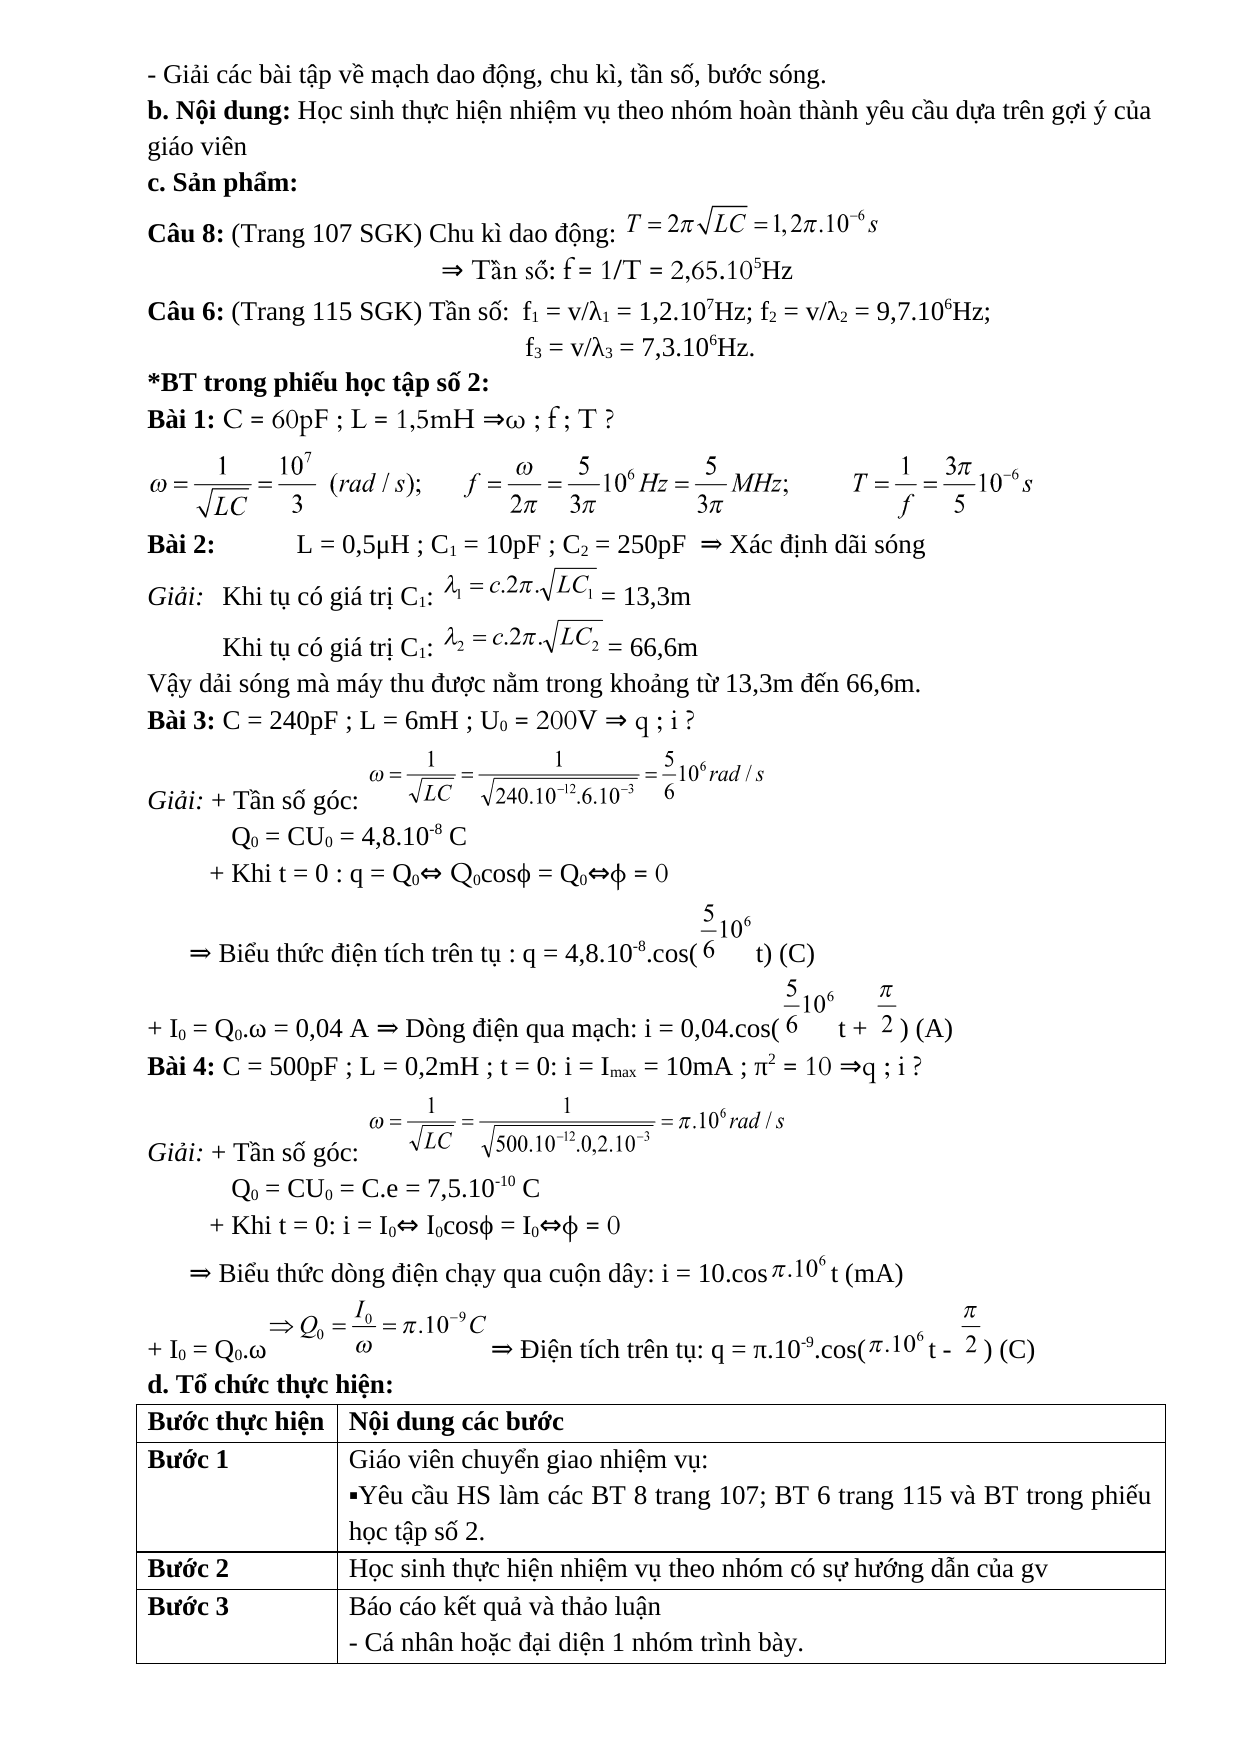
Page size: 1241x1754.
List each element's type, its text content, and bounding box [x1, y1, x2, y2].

text - Giải các bài tập về mạch dao động, chu kì, tần số, bước sóng. [147, 58, 1153, 90]
picture [440, 564, 601, 605]
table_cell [338, 1590, 1165, 1663]
text Vậy dải sóng mà máy thu được nằm trong khoảng từ 13,3m đến 66,6m. [147, 667, 1153, 698]
table_cell Bước 2 [137, 1553, 337, 1589]
text ⇒ Biểu thức dòng điện chạy qua cuộn dây: i = 10.cost (mA) [147, 1250, 1153, 1289]
table_cell Bước 1 [137, 1443, 337, 1551]
picture [697, 897, 756, 963]
text Bài 3: C = 240pF ; L = 6mH ; U0 = 200V ⇒ q ; i ? [147, 702, 1153, 739]
picture [768, 1250, 831, 1283]
text c. Sản phẩm: [147, 166, 1153, 197]
text f3 = v/λ3 = 7,3.106Hz. [483, 331, 1153, 362]
text ⇒ Biểu thức điện tích trên tụ : q = 4,8.10-8.cos(t) (C) [147, 898, 1153, 968]
text Bài 1: C = 60pF ; L = 1,5mH ⇒ω ; f ; T ? [147, 402, 1153, 439]
picture [366, 1090, 789, 1162]
text Câu 8: (Trang 107 SGK) Chu kì dao động: [147, 201, 1153, 248]
picture [865, 1325, 929, 1358]
text Q0 = CU0 = C.e = 7,5.10-10 C [189, 1172, 1153, 1203]
table_cell Giáo viên chuyển giao nhiệm vụ: ▪Yêu cầu HS làm các BT 8 trang 107; BT 6 trang 115 và BT trong phiếu học tập số 2. [338, 1443, 1165, 1551]
text ⇒ Tần số: f = 1/T = 2,65.105Hz [399, 253, 1153, 289]
text Giải: Khi tụ có giá trị C1: = 13,3m [147, 564, 1153, 611]
text Khi tụ có giá trị C1: = 66,6m [147, 615, 1153, 662]
table_cell Học sinh thực hiện nhiệm vụ theo nhóm có sự hướng dẫn của gv [338, 1553, 1165, 1589]
text Bài 4: C = 500pF ; L = 0,2mH ; t = 0: i = Imax = 10mA ; π2 = 10 ⇒q ; i ? [147, 1048, 1153, 1085]
picture [780, 972, 839, 1038]
text d. Tổ chức thực hiện: [147, 1368, 1153, 1399]
picture [366, 744, 768, 810]
table_header Bước thực hiện [137, 1405, 337, 1442]
table_header Nội dung các bước [338, 1405, 1165, 1442]
picture [623, 201, 883, 243]
text + Khi t = 0: i = I0⇔ I0cosϕ = I0⇔ϕ = 0 [147, 1208, 1153, 1244]
picture [958, 1293, 984, 1358]
picture [266, 1293, 491, 1358]
text + Khi t = 0 : q = Q0⇔ Q0cosϕ = Q0⇔ϕ = 0 [147, 856, 1153, 892]
text + I0 = Q0.ω = 0,04 A ⇒ Dòng điện qua mạch: i = 0,04.cos(t + ) (A) [147, 973, 1153, 1043]
text *BT trong phiếu học tập số 2: [147, 366, 1153, 397]
text Câu 6: (Trang 115 SGK) Tần số: f1 = v/λ1 = 1,2.107Hz; f2 = v/λ2 = 9,7.106Hz; [147, 295, 1153, 326]
text Bài 2: L = 0,5μH ; C1 = 10pF ; C2 = 250pF ⇒ Xác định dãi sóng [147, 528, 1153, 559]
text Q0 = CU0 = 4,8.10-8 C [189, 820, 1153, 851]
table_cell Bước 3 [137, 1590, 337, 1663]
picture [874, 972, 900, 1038]
text b. Nội dung: Học sinh thực hiện nhiệm vụ theo nhóm hoàn thành yêu cầu dựa trên gợi ý của giáo viên [147, 94, 1153, 161]
picture [440, 615, 608, 657]
picture [147, 444, 1037, 523]
